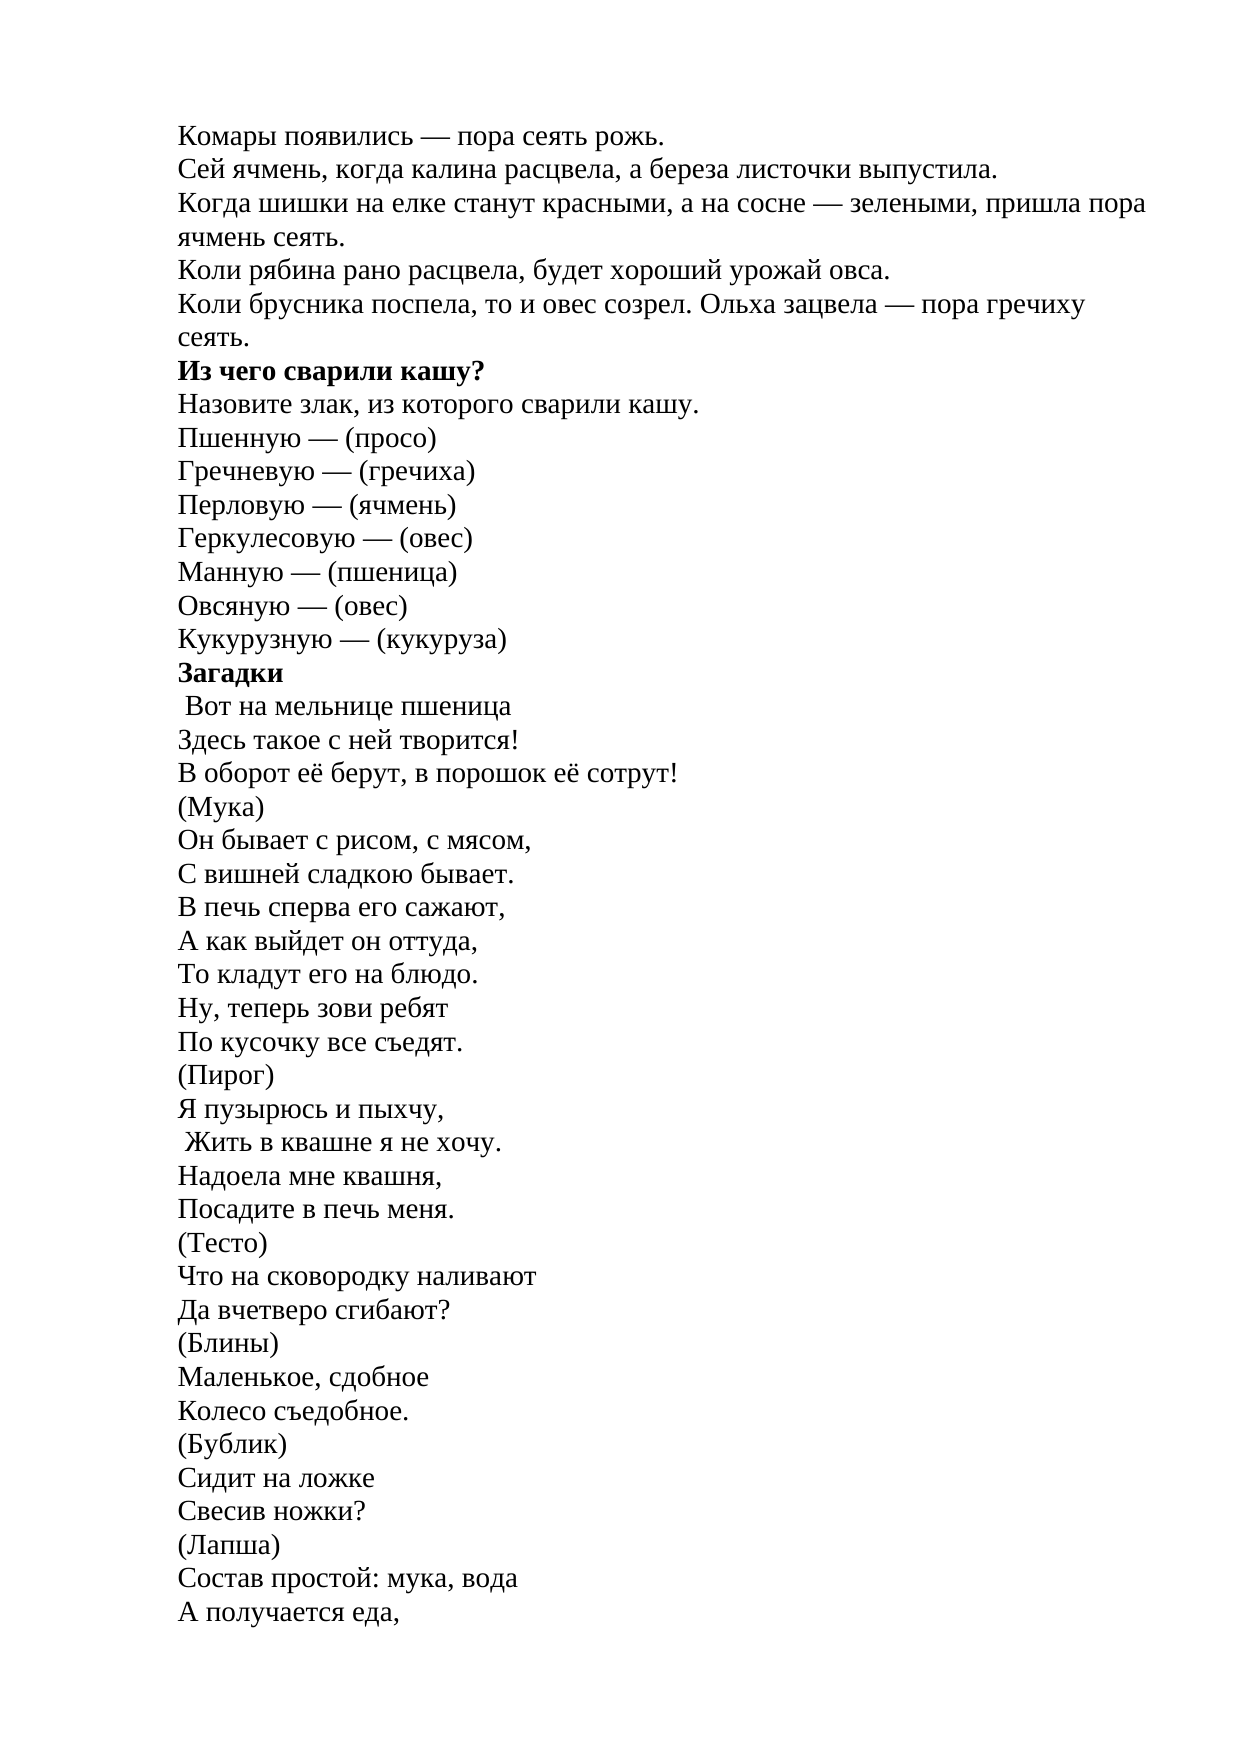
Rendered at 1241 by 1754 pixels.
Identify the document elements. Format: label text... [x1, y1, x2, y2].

text Маленькое, сдобное [177, 1359, 1152, 1393]
text Что на сковородку наливают [177, 1258, 1152, 1292]
text Овсяную — (овес) [177, 588, 1152, 621]
text Состав простой: мука, вода [177, 1560, 1152, 1594]
text Надоела мне квашня, [177, 1158, 1152, 1191]
text Из чего сварили кашу? [177, 353, 1152, 386]
text А получается еда, [177, 1594, 1152, 1627]
text Загадки [177, 655, 1152, 688]
text Коли брусника поспела, то и овес созрел. Ольха зацвела — пора гречиху сеять. [177, 286, 1152, 353]
text Колесо съедобное. [177, 1393, 1152, 1426]
text (Блины) [177, 1326, 1152, 1359]
text Посадите в печь меня. [177, 1191, 1152, 1225]
text С вишней сладкою бывает. [177, 856, 1152, 889]
text Кукурузную — (кукуруза) [177, 621, 1152, 655]
text (Лапша) [177, 1527, 1152, 1560]
text Здесь такое с ней творится! [177, 722, 1152, 755]
text Назовите злак, из которого сварили кашу. [177, 386, 1152, 420]
text Да вчетверо сгибают? [177, 1292, 1152, 1326]
text Сидит на ложке [177, 1460, 1152, 1493]
text Манную — (пшеница) [177, 554, 1152, 588]
text Перловую — (ячмень) [177, 487, 1152, 521]
text (Пирог) [177, 1057, 1152, 1091]
text В печь сперва его сажают, [177, 889, 1152, 923]
text А как выйдет он оттуда, [177, 923, 1152, 957]
text Сей ячмень, когда калина расцвела, а береза листочки выпустила. [177, 152, 1152, 185]
text Вот на мельнице пшеница [177, 688, 1152, 722]
text Он бывает с рисом, с мясом, [177, 822, 1152, 856]
text Комары появились — пора сеять рожь. [177, 118, 1152, 152]
text Геркулесовую — (овес) [177, 521, 1152, 554]
text Пшенную — (просо) [177, 420, 1152, 453]
text Жить в квашне я не хочу. [177, 1124, 1152, 1158]
text Гречневую — (гречиха) [177, 453, 1152, 487]
text То кладут его на блюдо. [177, 957, 1152, 990]
text Ну, теперь зови ребят [177, 990, 1152, 1024]
text (Бублик) [177, 1426, 1152, 1460]
text Я пузырюсь и пыхчу, [177, 1091, 1152, 1124]
text В оборот её берут, в порошок её сотрут! [177, 755, 1152, 789]
text Коли рябина рано расцвела, будет хороший урожай овса. [177, 252, 1152, 286]
text (Тесто) [177, 1225, 1152, 1258]
text Свесив ножки? [177, 1493, 1152, 1527]
text По кусочку все съедят. [177, 1024, 1152, 1057]
text Когда шишки на елке станут красными, а на сосне — зелеными, пришла пора ячмень сеять. [177, 185, 1152, 252]
text (Мука) [177, 789, 1152, 822]
